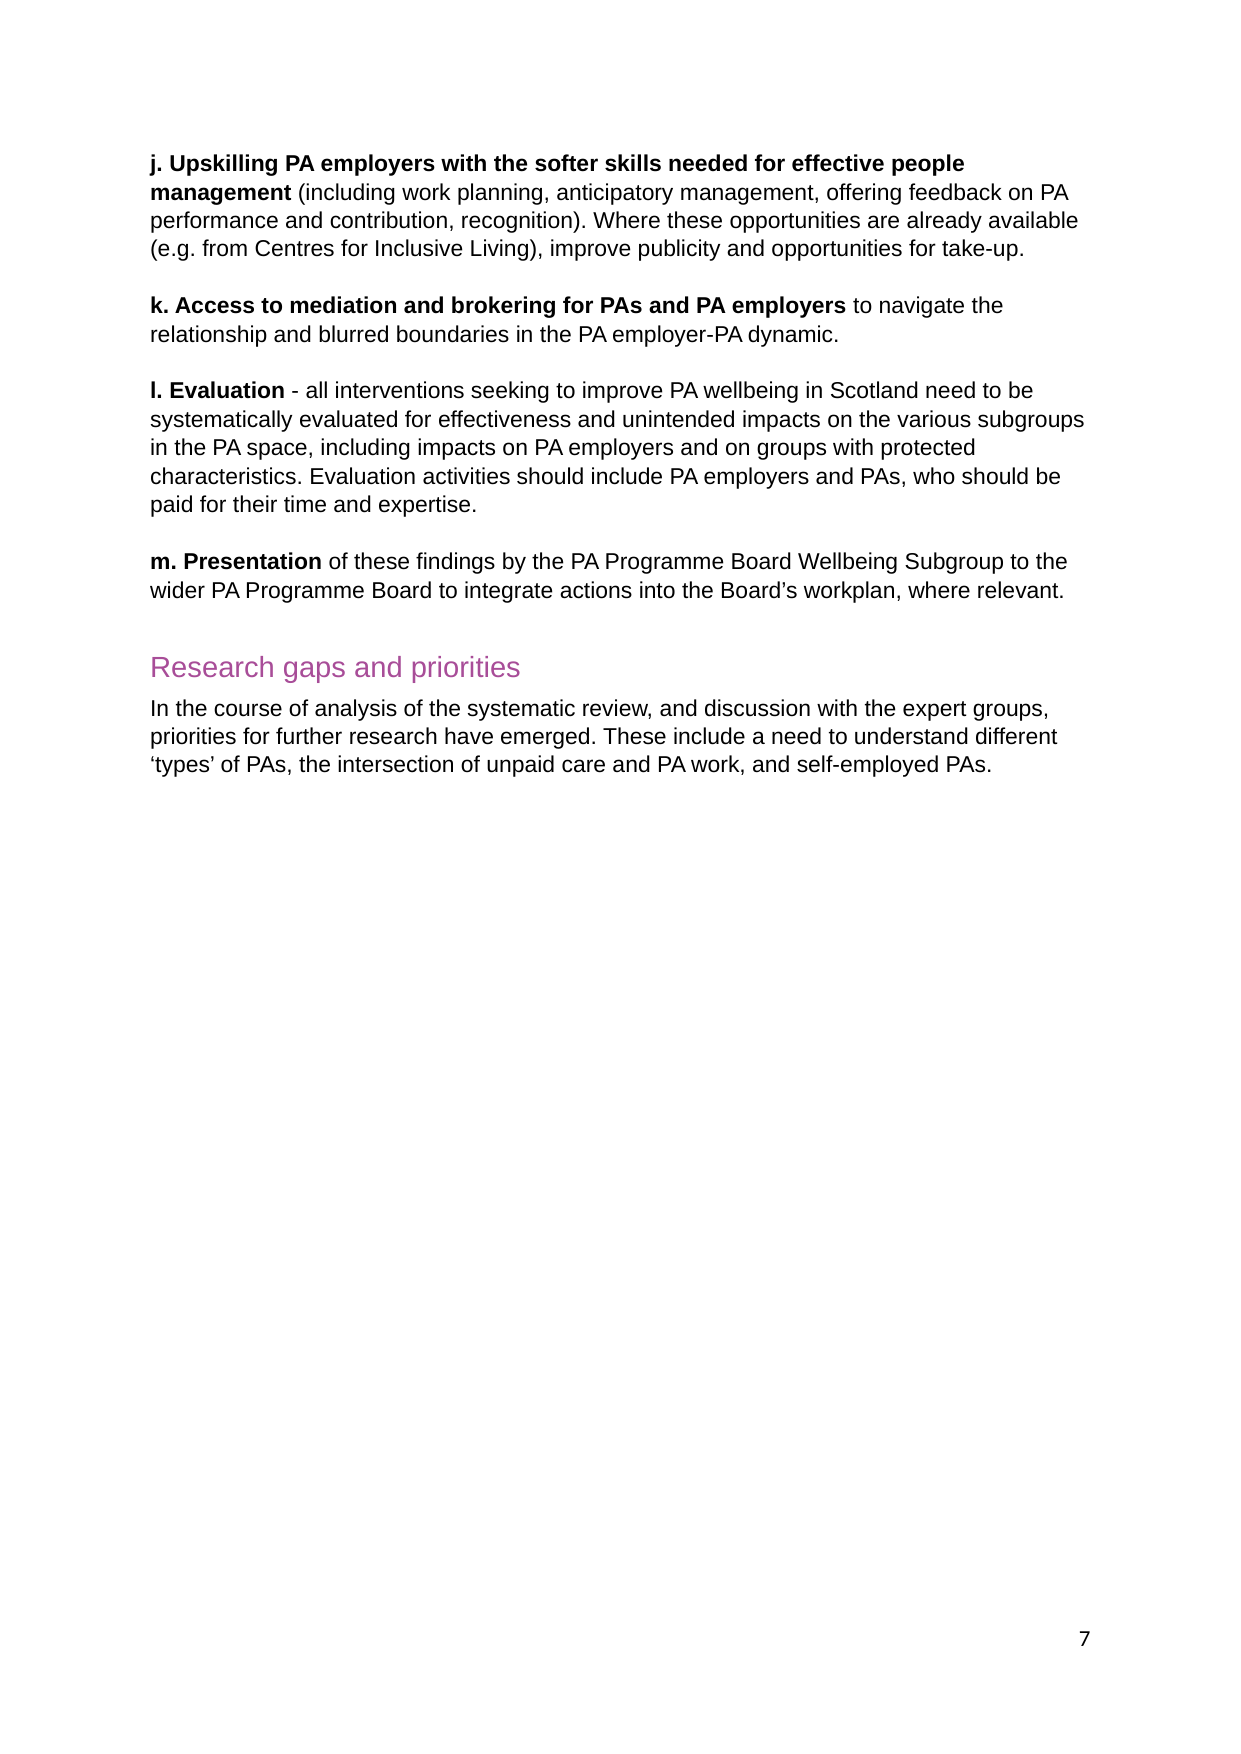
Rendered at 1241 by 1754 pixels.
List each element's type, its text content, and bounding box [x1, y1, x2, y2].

text k. Access to mediation and brokering for PAs and PA employers to navigate the relationship and blurred boundaries in the PA employer-PA dynamic. [150, 292, 1090, 347]
text m. Presentation of these findings by the PA Programme Board Wellbeing Subgroup to the wider PA Programme Board to integrate actions into the Board’s workplan, where relevant. [150, 548, 1090, 603]
text In the course of analysis of the systematic review, and discussion with the expert groups, priorities for further research have emerged. These include a need to understand different ‘types’ of PAs, the intersection of unpaid care and PA work, and self-employed PAs. [150, 694, 1090, 778]
text j. Upskilling PA employers with the softer skills needed for effective people management (including work planning, anticipatory management, offering feedback on PA performance and contribution, recognition). Where these opportunities are already available (e.g. from Centres for Inclusive Living), improve publicity and opportunities for take-up. [150, 150, 1090, 262]
subtitle Research gaps and priorities [150, 650, 1090, 684]
text l. Evaluation - all interventions seeking to improve PA wellbeing in Scotland need to be systematically evaluated for effectiveness and unintended impacts on the various subgroups in the PA space, including impacts on PA employers and on groups with protected characteristics. Evaluation activities should include PA employers and PAs, who should be paid for their time and expertise. [150, 377, 1090, 518]
